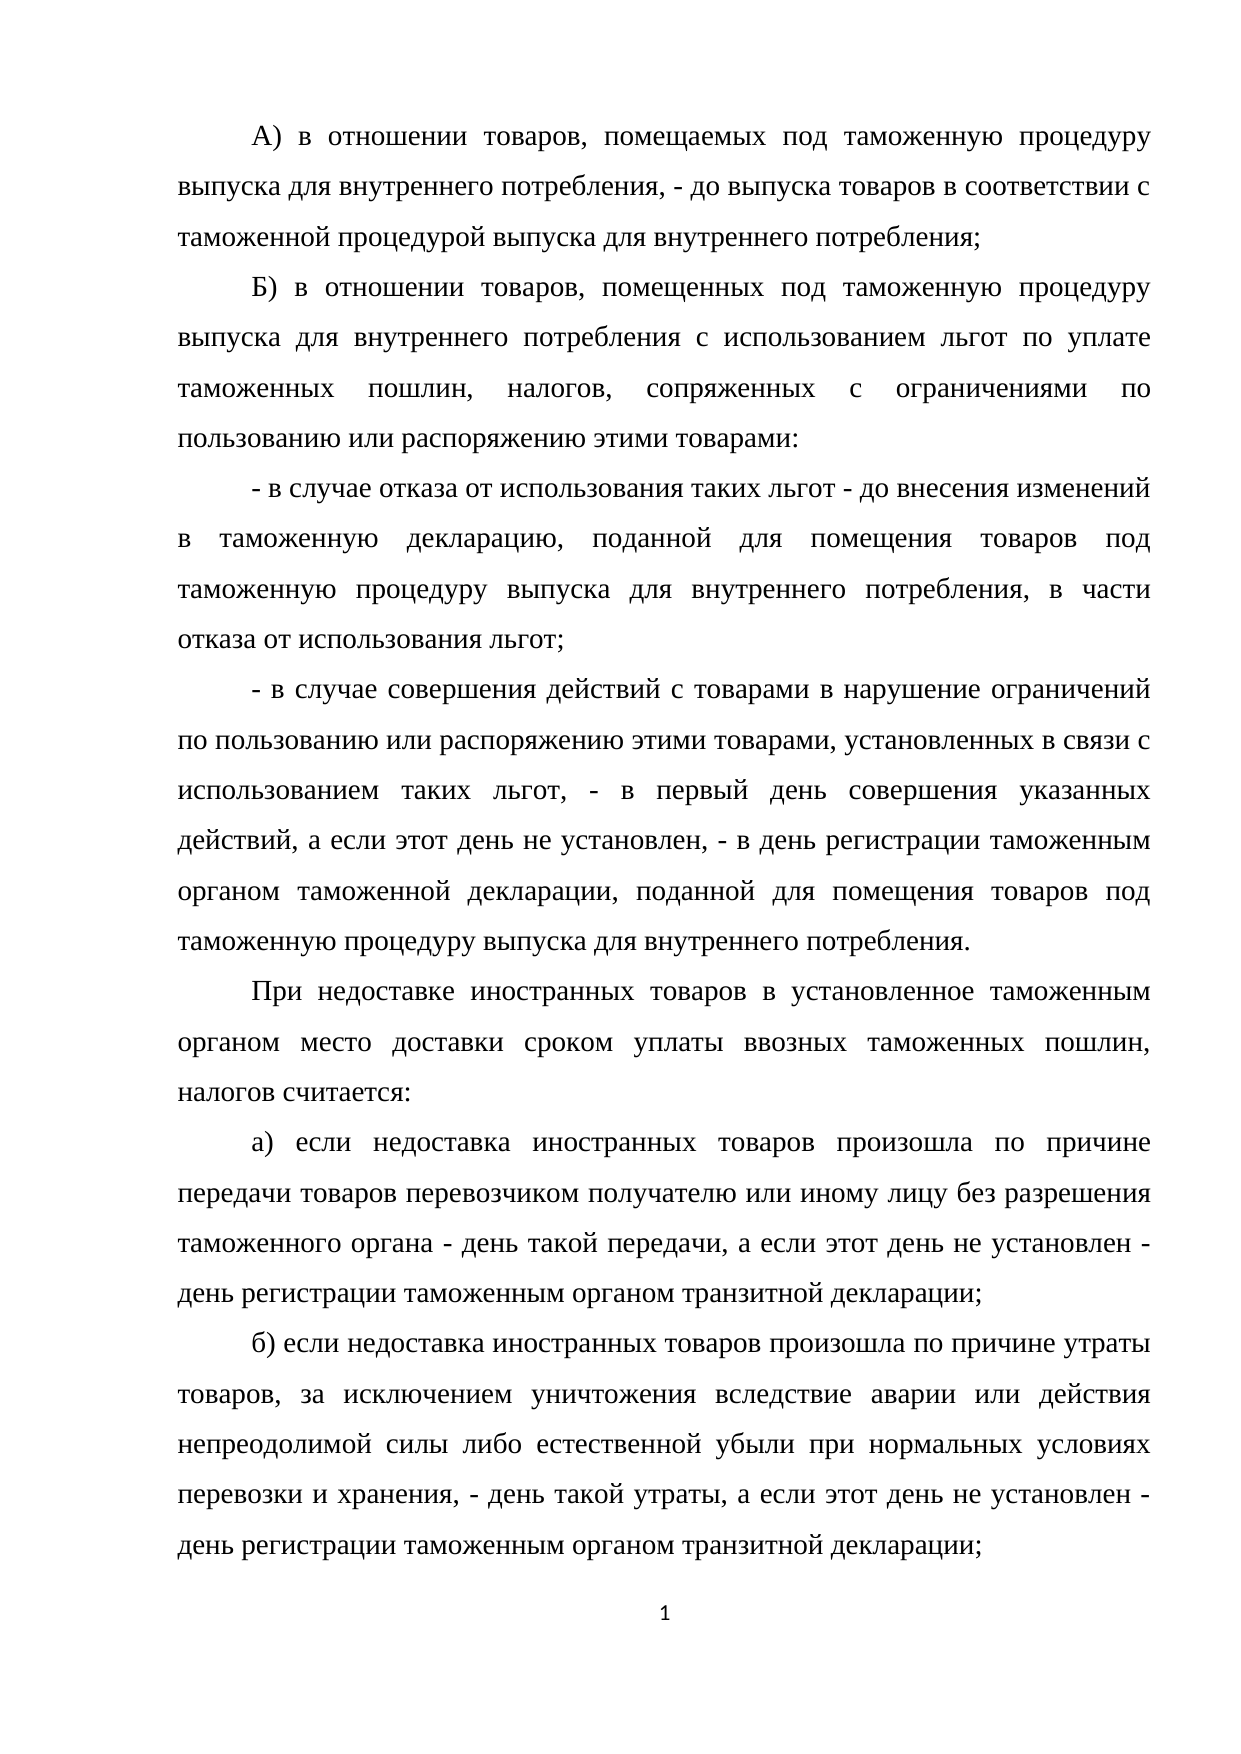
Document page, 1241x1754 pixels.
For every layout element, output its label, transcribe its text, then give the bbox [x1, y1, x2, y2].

text б) если недоставка иностранных товаров произошла по причине утраты товаров, за исключением уничтожения вследствие аварии или действия непреодолимой силы либо естественной убыли при нормальных условиях перевозки и хранения, - день такой утраты, а если этот день не установлен - день регистрации таможенным органом транзитной декларации; [177, 1326, 1152, 1560]
text - в случае отказа от использования таких льгот - до внесения изменений в таможенную декларацию, поданной для помещения товаров под таможенную процедуру выпуска для внутреннего потребления, в части отказа от использования льгот; [177, 470, 1152, 655]
text Б) в отношении товаров, помещенных под таможенную процедуру выпуска для внутреннего потребления с использованием льгот по уплате таможенных пошлин, налогов, сопряженных с ограничениями по пользованию или распоряжению этими товарами: [177, 269, 1152, 453]
text А) в отношении товаров, помещаемых под таможенную процедуру выпуска для внутреннего потребления, - до выпуска товаров в соответствии с таможенной процедурой выпуска для внутреннего потребления; [177, 118, 1152, 252]
text а) если недоставка иностранных товаров произошла по причине передачи товаров перевозчиком получателю или иному лицу без разрешения таможенного органа - день такой передачи, а если этот день не установлен - день регистрации таможенным органом транзитной декларации; [177, 1124, 1152, 1309]
text - в случае совершения действий с товарами в нарушение ограничений по пользованию или распоряжению этими товарами, установленных в связи с использованием таких льгот, - в первый день совершения указанных действий, а если этот день не установлен, - в день регистрации таможенным органом таможенной декларации, поданной для помещения товаров под таможенную процедуру выпуска для внутреннего потребления. [177, 672, 1152, 957]
text При недоставке иностранных товаров в установленное таможенным органом место доставки сроком уплаты ввозных таможенных пошлин, налогов считается: [177, 973, 1152, 1108]
